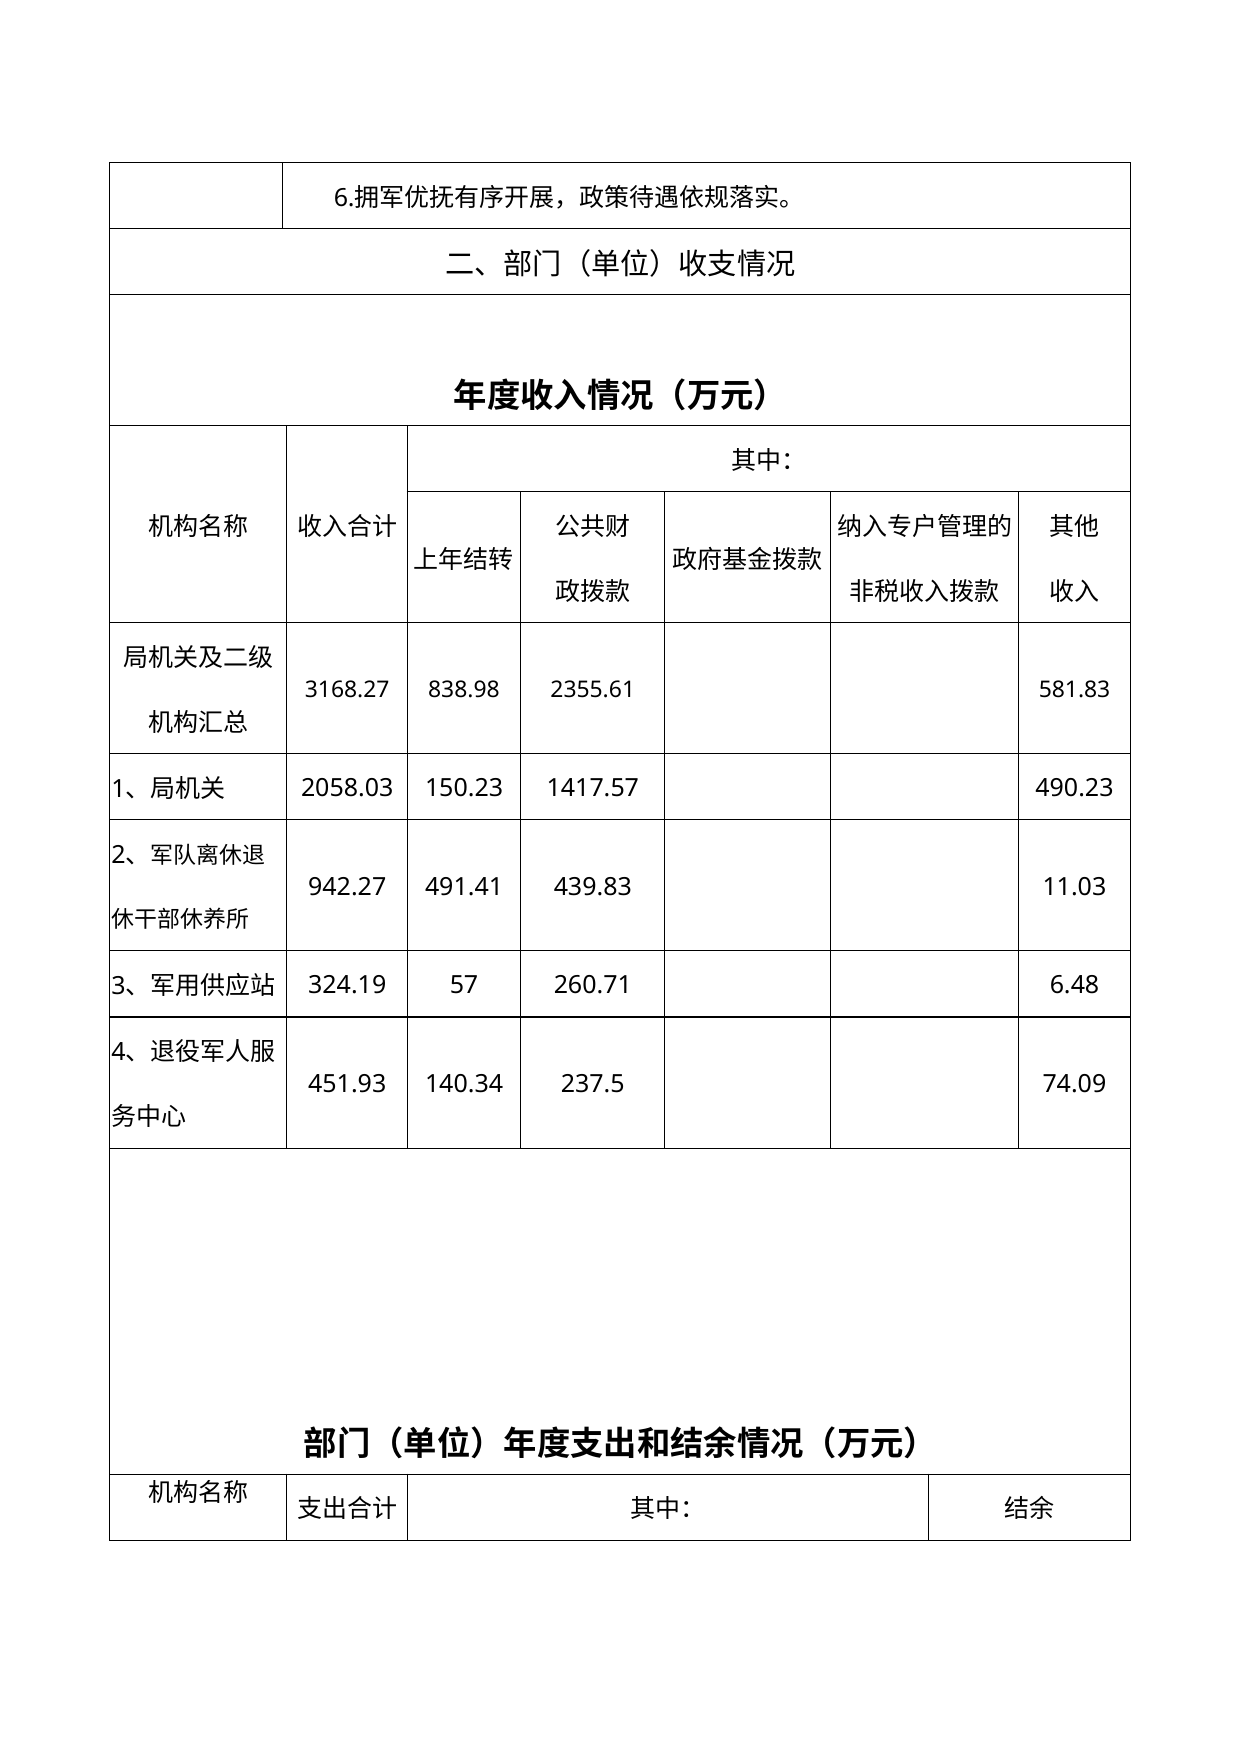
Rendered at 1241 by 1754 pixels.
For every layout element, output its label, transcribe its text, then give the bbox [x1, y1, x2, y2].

table_cell 942.27 [287, 820, 407, 950]
table_cell 11.03 [1019, 820, 1130, 950]
table_cell 838.98 [408, 623, 520, 753]
table_cell 机构名称 [110, 1475, 286, 1539]
table_cell 237.5 [521, 1018, 664, 1147]
table_cell [665, 754, 830, 819]
table_cell [665, 623, 830, 753]
table_cell 年度收入情况（万元） [110, 295, 1130, 425]
table_cell [831, 754, 1018, 819]
table_cell 324.19 [287, 951, 407, 1016]
table_cell 74.09 [1019, 1018, 1130, 1147]
table_cell 部门（单位）年度支出和结余情况（万元） [110, 1149, 1130, 1473]
table_cell 1、局机关 [110, 754, 286, 819]
table_cell 2058.03 [287, 754, 407, 819]
table_cell 439.83 [521, 820, 664, 950]
table_cell 纳入专户管理的非税收入拨款 [831, 492, 1018, 622]
table_cell 支出合计 [287, 1475, 407, 1539]
table_cell [831, 820, 1018, 950]
table_cell 6.48 [1019, 951, 1130, 1016]
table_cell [283, 163, 1130, 228]
table_cell [831, 623, 1018, 753]
table_cell 其中： [408, 1475, 928, 1539]
table_cell [665, 820, 830, 950]
table_cell 581.83 [1019, 623, 1130, 753]
table_cell 150.23 [408, 754, 520, 819]
table_cell [665, 1018, 830, 1147]
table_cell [110, 163, 282, 228]
table_cell 3、军用供应站 [110, 951, 286, 1016]
table_cell 260.71 [521, 951, 664, 1016]
table_cell 4、退役军人服务中心 [110, 1018, 286, 1147]
table_cell 491.41 [408, 820, 520, 950]
table_cell [665, 951, 830, 1016]
table_cell [831, 951, 1018, 1016]
table_cell 机构名称 [110, 426, 286, 622]
table_cell 2、军队离休退休干部休养所 [110, 820, 286, 950]
table_cell 政府基金拨款 [665, 492, 830, 622]
table_cell 结余 [929, 1475, 1130, 1539]
table_cell [831, 1018, 1018, 1147]
table_cell 2355.61 [521, 623, 664, 753]
table_cell 1417.57 [521, 754, 664, 819]
table_cell 490.23 [1019, 754, 1130, 819]
table_cell 其中： [408, 426, 1130, 491]
table_cell 57 [408, 951, 520, 1016]
table_cell 451.93 [287, 1018, 407, 1147]
table_cell 公共财 政拨款 [521, 492, 664, 622]
table_cell 140.34 [408, 1018, 520, 1147]
table_cell 3168.27 [287, 623, 407, 753]
table_cell 上年结转 [408, 492, 520, 622]
table_cell 其他 收入 [1019, 492, 1130, 622]
table_cell 收入合计 [287, 426, 407, 622]
table_cell 二、部门（单位）收支情况 [110, 229, 1130, 294]
table_cell 局机关及二级机构汇总 [110, 623, 286, 753]
